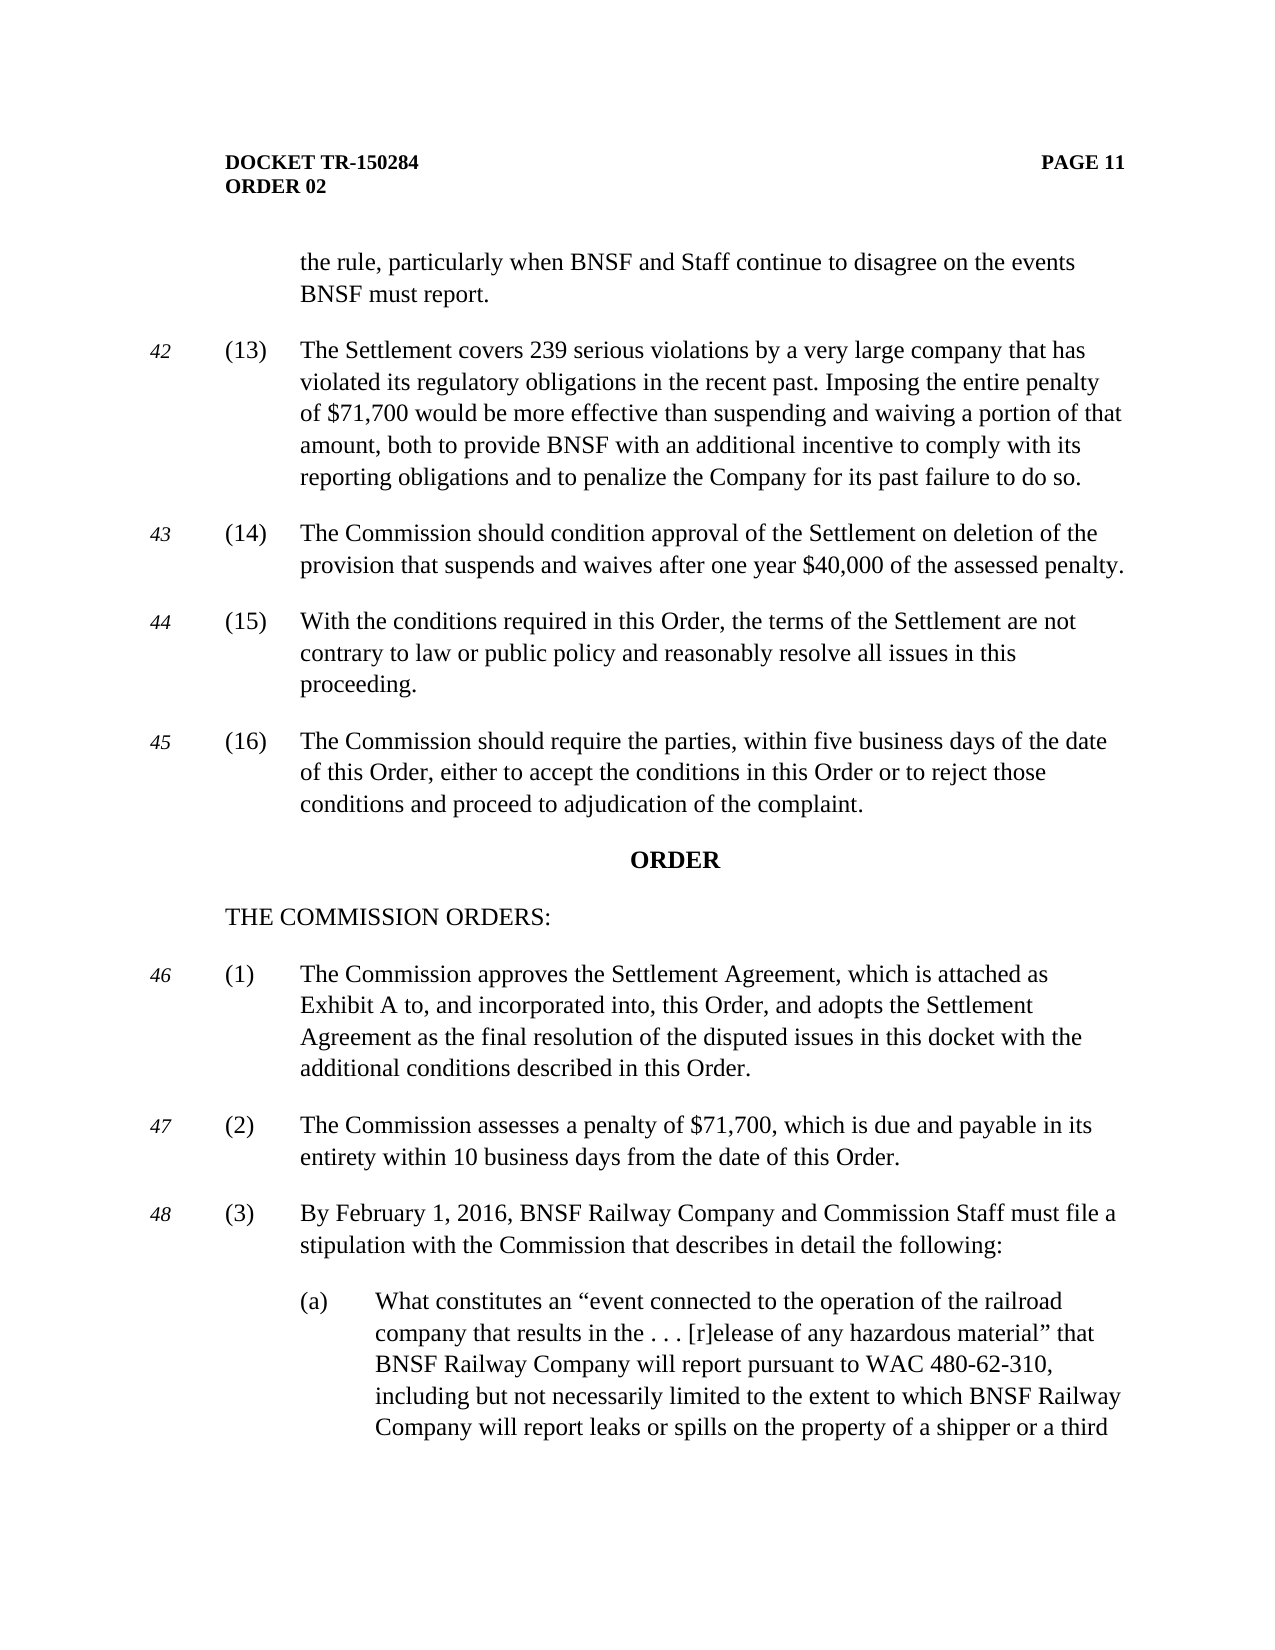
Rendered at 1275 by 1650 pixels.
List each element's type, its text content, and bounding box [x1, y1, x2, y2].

list (2) The Commission assesses a penalty of $71,700, which is due and payable in its entirety within 10 business days from the date of this Order. [150, 1110, 1125, 1170]
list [150, 247, 1125, 307]
list (14) The Commission should condition approval of the Settlement on deletion of the provision that suspends and waives after one year $40,000 of the assessed penalty. [150, 518, 1125, 578]
list (16) The Commission should require the parties, within five business days of the date of this Order, either to accept the conditions in this Order or to reject those conditions and proceed to adjudication of the complaint. [150, 726, 1125, 818]
text THE COMMISSION ORDERS: [150, 902, 1125, 931]
list (1) The Commission approves the Settlement Agreement, which is attached as Exhibit A to, and incorporated into, this Order, and adopts the Settlement Agreement as the final resolution of the disputed issues in this docket with the additional conditions described in this Order. [150, 959, 1125, 1082]
list (13) The Settlement covers 239 serious violations by a very large company that has violated its regulatory obligations in the recent past. Imposing the entire penalty of $71,700 would be more effective than suspending and waiving a portion of that amount, both to provide BNSF with an additional incentive to comply with its reporting obligations and to penalize the Company for its past failure to do so. [150, 335, 1125, 490]
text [300, 1286, 1125, 1441]
list (15) With the conditions required in this Order, the terms of the Settlement are not contrary to law or public policy and reasonably resolve all issues in this proceeding. [150, 606, 1125, 698]
list (3) By February 1, 2016, BNSF Railway Company and Commission Staff must file a stipulation with the Commission that describes in detail the following: [150, 1198, 1125, 1258]
list ORDER [225, 846, 1125, 874]
